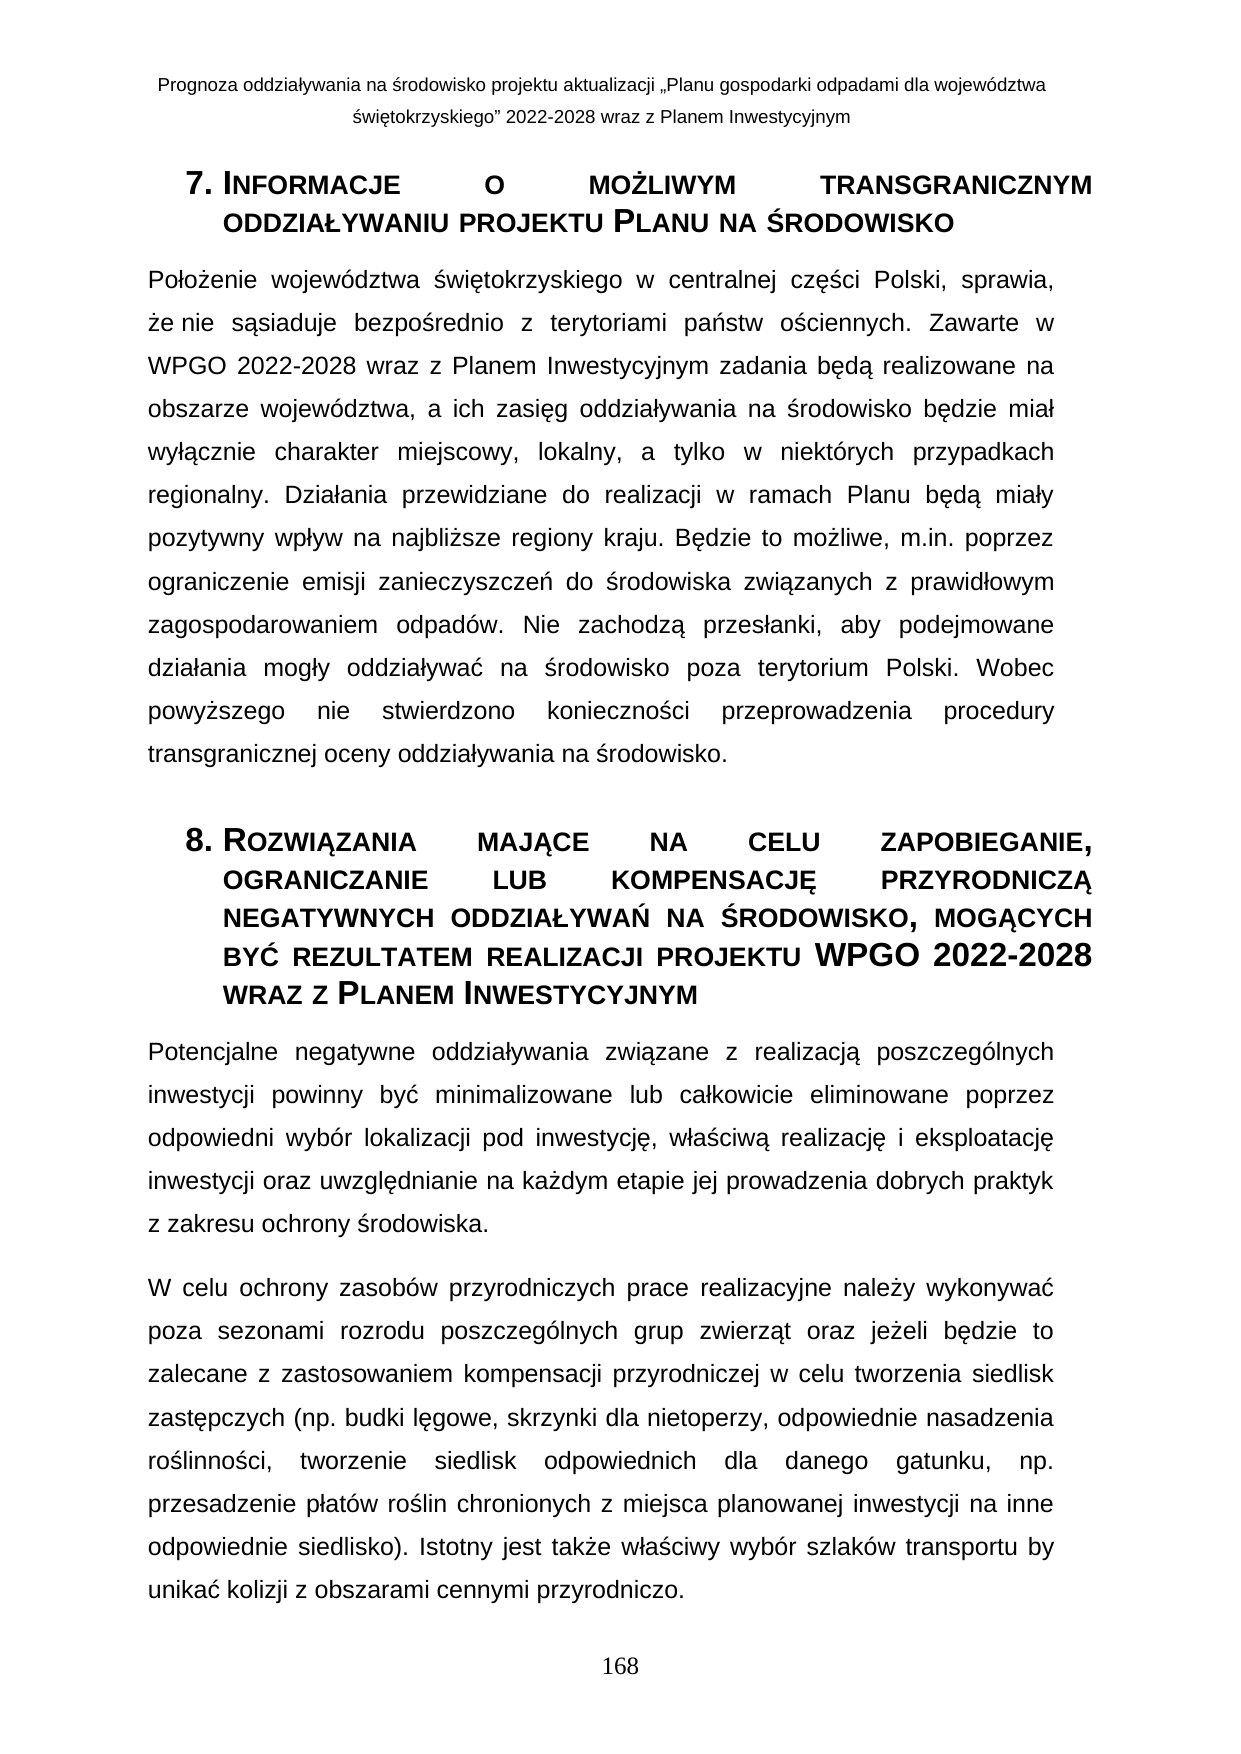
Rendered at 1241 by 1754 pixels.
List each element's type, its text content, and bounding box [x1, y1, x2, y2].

text Potencjalne negatywne oddziaływania związane z realizacją poszczególnych inwestycji powinny być minimalizowane lub całkowicie eliminowane poprzez odpowiedni wybór lokalizacji pod inwestycję, właściwą realizację i eksploatację inwestycji oraz uwzględnianie na każdym etapie jej prowadzenia dobrych praktyk z zakresu ochrony środowiska. [148, 1037, 1055, 1238]
text Położenie województwa świętokrzyskiego w centralnej części Polski, sprawia, że nie sąsiaduje bezpośrednio z terytoriami państw ościennych. Zawarte w WPGO 2022-2028 wraz z Planem Inwestycyjnym zadania będą realizowane na obszarze województwa, a ich zasięg oddziaływania na środowisko będzie miał wyłącznie charakter miejscowy, lokalny, a tylko w niektórych przypadkach regionalny. Działania przewidziane do realizacji w ramach Planu będą miały pozytywny wpływ na najbliższe regiony kraju. Będzie to możliwe, m.in. poprzez ograniczenie emisji zanieczyszczeń do środowiska związanych z prawidłowym zagospodarowaniem odpadów. Nie zachodzą przesłanki, aby podejmowane działania mogły oddziaływać na środowisko poza terytorium Polski. Wobec powyższego nie stwierdzono konieczności przeprowadzenia procedury transgranicznej oceny oddziaływania na środowisko. [148, 264, 1055, 768]
list Informacje o możliwym transgranicznym oddziaływaniu projektu Planu na środowisko [185, 163, 1093, 239]
text W celu ochrony zasobów przyrodniczych prace realizacyjne należy wykonywać poza sezonami rozrodu poszczególnych grup zwierząt oraz jeżeli będzie to zalecane z zastosowaniem kompensacji przyrodniczej w celu tworzenia siedlisk zastępczych (np. budki lęgowe, skrzynki dla nietoperzy, odpowiednie nasadzenia roślinności, tworzenie siedlisk odpowiednich dla danego gatunku, np. przesadzenie płatów roślin chronionych z miejsca planowanej inwestycji na inne odpowiednie siedlisko). Istotny jest także właściwy wybór szlaków transportu by unikać kolizji z obszarami cennymi przyrodniczo. [148, 1273, 1055, 1604]
list Rozwiązania mające na celu zapobieganie, ograniczanie lub kompensację przyrodniczą negatywnych oddziaływań na środowisko, mogących być rezultatem realizacji projektu WPGO 2022-2028 wraz z Planem Inwestycyjnym [185, 819, 1093, 1012]
